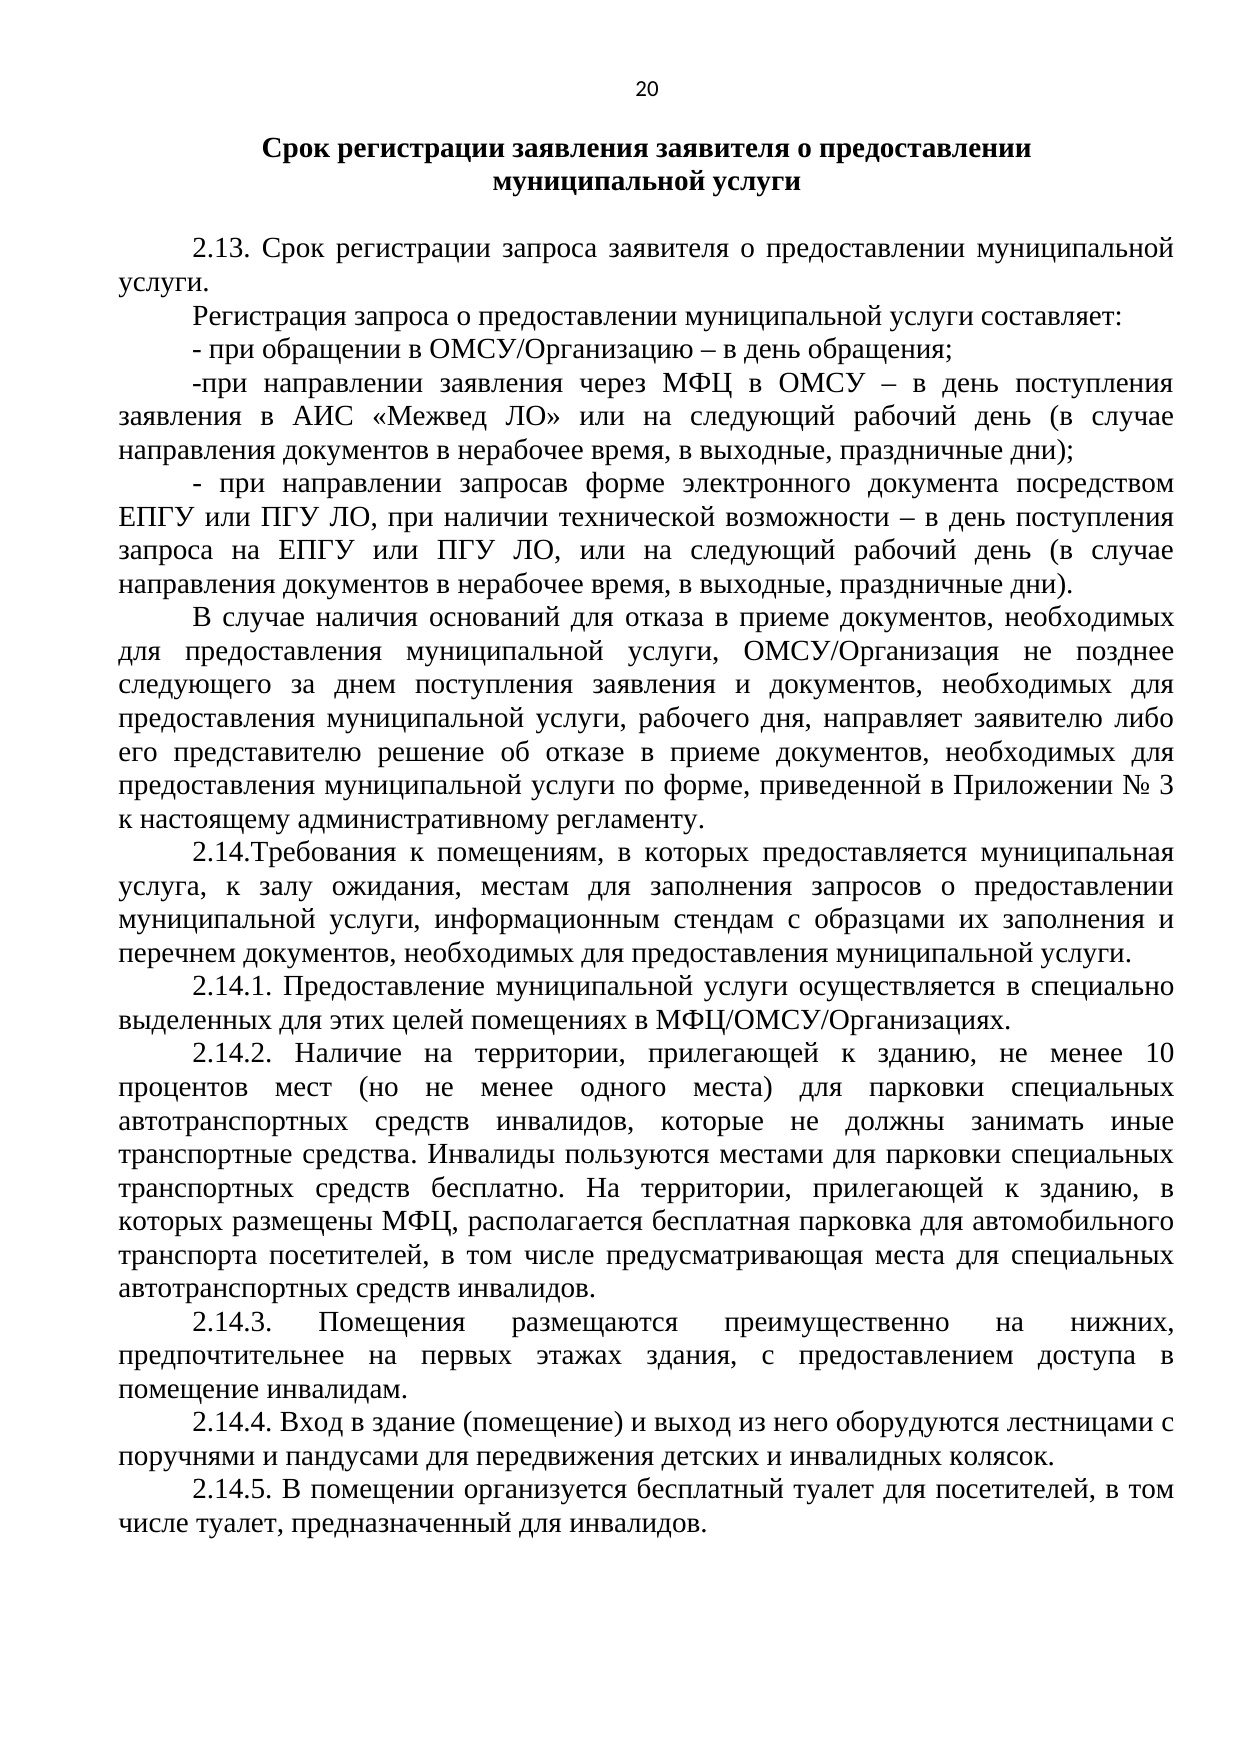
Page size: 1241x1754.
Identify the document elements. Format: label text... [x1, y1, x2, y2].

text 2.14.3. Помещения размещаются преимущественно на нижних, предпочтительнее на первых этажах здания, с предоставлением доступа в помещение инвалидам. [118, 1304, 1175, 1404]
text 2.14.2. Наличие на территории, прилегающей к зданию, не менее 10 процентов мест (но не менее одного места) для парковки специальных автотранспортных средств инвалидов, которые не должны занимать иные транспортные средства. Инвалиды пользуются местами для парковки специальных транспортных средств бесплатно. На территории, прилегающей к зданию, в которых размещены МФЦ, располагается бесплатная парковка для автомобильного транспорта посетителей, в том числе предусматривающая места для специальных автотранспортных средств инвалидов. [118, 1036, 1175, 1304]
text 2.14.4. Вход в здание (помещение) и выход из него оборудуются лестницами с поручнями и пандусами для передвижения детских и инвалидных колясок. [118, 1404, 1175, 1472]
text В случае наличия оснований для отказа в приеме документов, необходимых для предоставления муниципальной услуги, ОМСУ/Организация не позднее следующего за днем поступления заявления и документов, необходимых для предоставления муниципальной услуги, рабочего дня, направляет заявителю либо его представителю решение об отказе в приеме документов, необходимых для предоставления муниципальной услуги по форме, приведенной в Приложении № 3 к настоящему административному регламенту. [118, 599, 1175, 834]
text -при направлении заявления через МФЦ в ОМСУ – в день поступления заявления в АИС «Межвед ЛО» или на следующий рабочий день (в случае направления документов в нерабочее время, в выходные, праздничные дни); [118, 365, 1175, 465]
title муниципальной услуги [118, 163, 1175, 197]
text 2.13. Срок регистрации запроса заявителя о предоставлении муниципальной услуги. [118, 231, 1175, 298]
text Регистрация запроса о предоставлении муниципальной услуги составляет: [118, 298, 1175, 331]
text - при обращении в ОМСУ/Организацию – в день обращения; [118, 331, 1175, 365]
text - при направлении запросав форме электронного документа посредством ЕПГУ или ПГУ ЛО, при наличии технической возможности – в день поступления запроса на ЕПГУ или ПГУ ЛО, или на следующий рабочий день (в случае направления документов в нерабочее время, в выходные, праздничные дни). [118, 465, 1175, 599]
title Срок регистрации заявления заявителя о предоставлении [118, 130, 1175, 163]
text 2.14.Требования к помещениям, в которых предоставляется муниципальная услуга, к залу ожидания, местам для заполнения запросов о предоставлении муниципальной услуги, информационным стендам с образцами их заполнения и перечнем документов, необходимых для предоставления муниципальной услуги. [118, 834, 1175, 968]
text 2.14.5. В помещении организуется бесплатный туалет для посетителей, в том числе туалет, предназначенный для инвалидов. [118, 1472, 1175, 1539]
text 2.14.1. Предоставление муниципальной услуги осуществляется в специально выделенных для этих целей помещениях в МФЦ/ОМСУ/Организациях. [118, 968, 1175, 1036]
